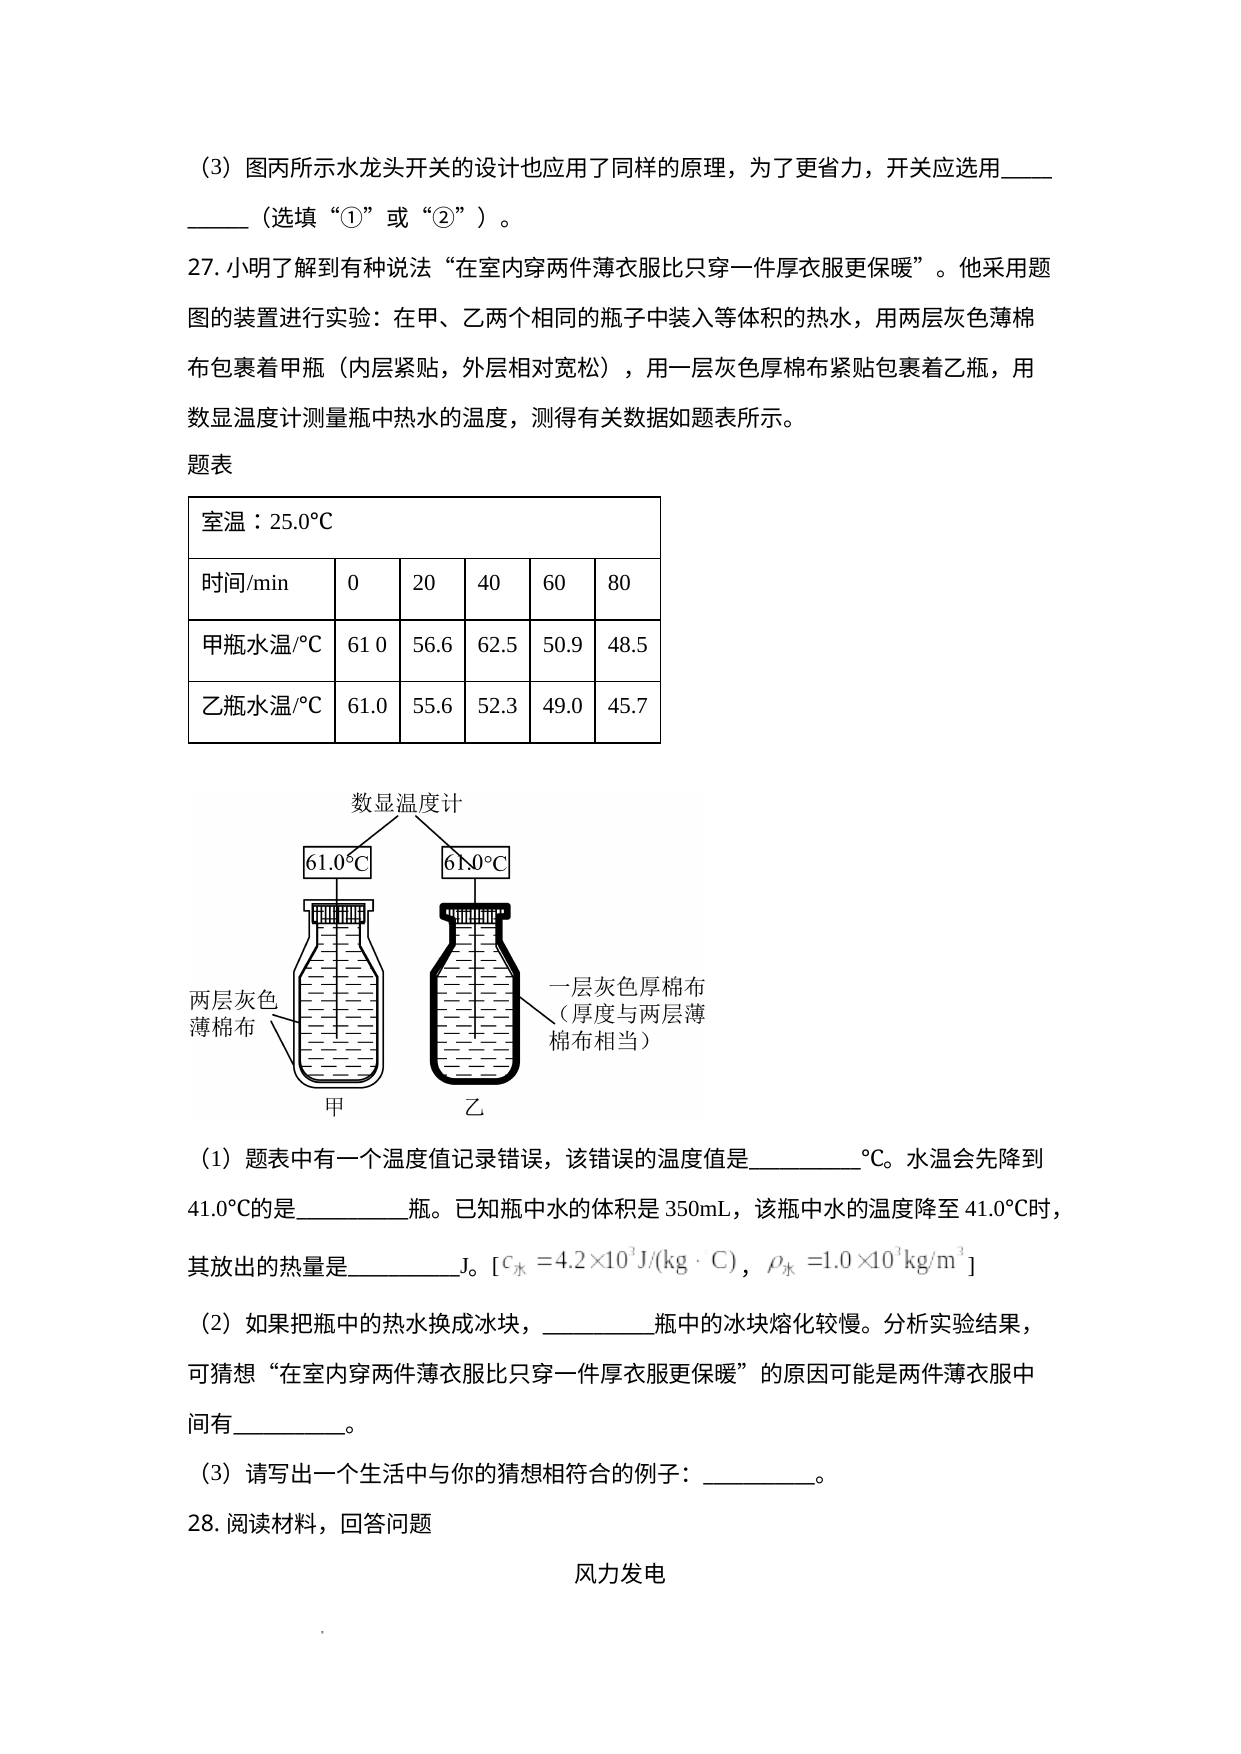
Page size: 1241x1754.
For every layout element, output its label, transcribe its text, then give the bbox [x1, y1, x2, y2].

table_cell 56.6 [401, 621, 464, 681]
table_cell 52.3 [466, 682, 529, 742]
text 27. 小明了解到有种说法“在室内穿两件薄衣服比只穿一件厚衣服更保暖”。他采用题图的装置进行实验：在甲、乙两个相同的瓶子中装入等体积的热水，用两层灰色薄棉布包裹着甲瓶（内层紧贴，外层相对宽松），用一层灰色厚棉布紧贴包裹着乙瓶，用数显温度计测量瓶中热水的温度，测得有关数据如题表所示。 [187, 250, 1053, 433]
table_cell 乙瓶水温/℃ [189, 682, 334, 742]
table_cell 20 [401, 559, 464, 619]
text 28. 阅读材料，回答问题 [187, 1505, 1053, 1539]
table_cell 50.9 [531, 621, 594, 681]
picture [187, 790, 707, 1119]
table_cell 时间/min [189, 559, 334, 619]
text （3）请写出一个生活中与你的猜想相符合的例子：___________。 [187, 1455, 1053, 1489]
table_cell 0 [336, 559, 399, 619]
table_cell 55.6 [401, 682, 464, 742]
table_cell 610 [336, 621, 399, 681]
text 题表 [187, 449, 1053, 480]
text （1）题表中有一个温度值记录错误，该错误的温度值是___________℃。水温会先降到41.0℃的是___________瓶。已知瓶中水的体积是350mL，该瓶中水的温度降至41.0℃时，其放出的热量是___________J。[，] [187, 1141, 1053, 1289]
table_cell 40 [466, 559, 529, 619]
text （2）如果把瓶中的热水换成冰块，___________瓶中的冰块熔化较慢。分析实验结果，可猜想“在室内穿两件薄衣服比只穿一件厚衣服更保暖”的原因可能是两件薄衣服中间有___________。 [187, 1306, 1053, 1439]
table_header 室温：25.0℃ [189, 498, 660, 558]
table_cell 62.5 [466, 621, 529, 681]
table_cell 49.0 [531, 682, 594, 742]
table_cell 60 [531, 559, 594, 619]
table_cell 45.7 [596, 682, 660, 742]
table_cell 61.0 [336, 682, 399, 742]
text 风力发电 [187, 1555, 1053, 1589]
table_cell 80 [596, 559, 660, 619]
table_cell 甲瓶水温/℃ [189, 621, 334, 681]
text （3）图丙所示水龙头开关的设计也应用了同样的原理，为了更省力，开关应选用___________（选填“①”或“②”）。 [187, 150, 1053, 233]
table_cell 48.5 [596, 621, 660, 681]
